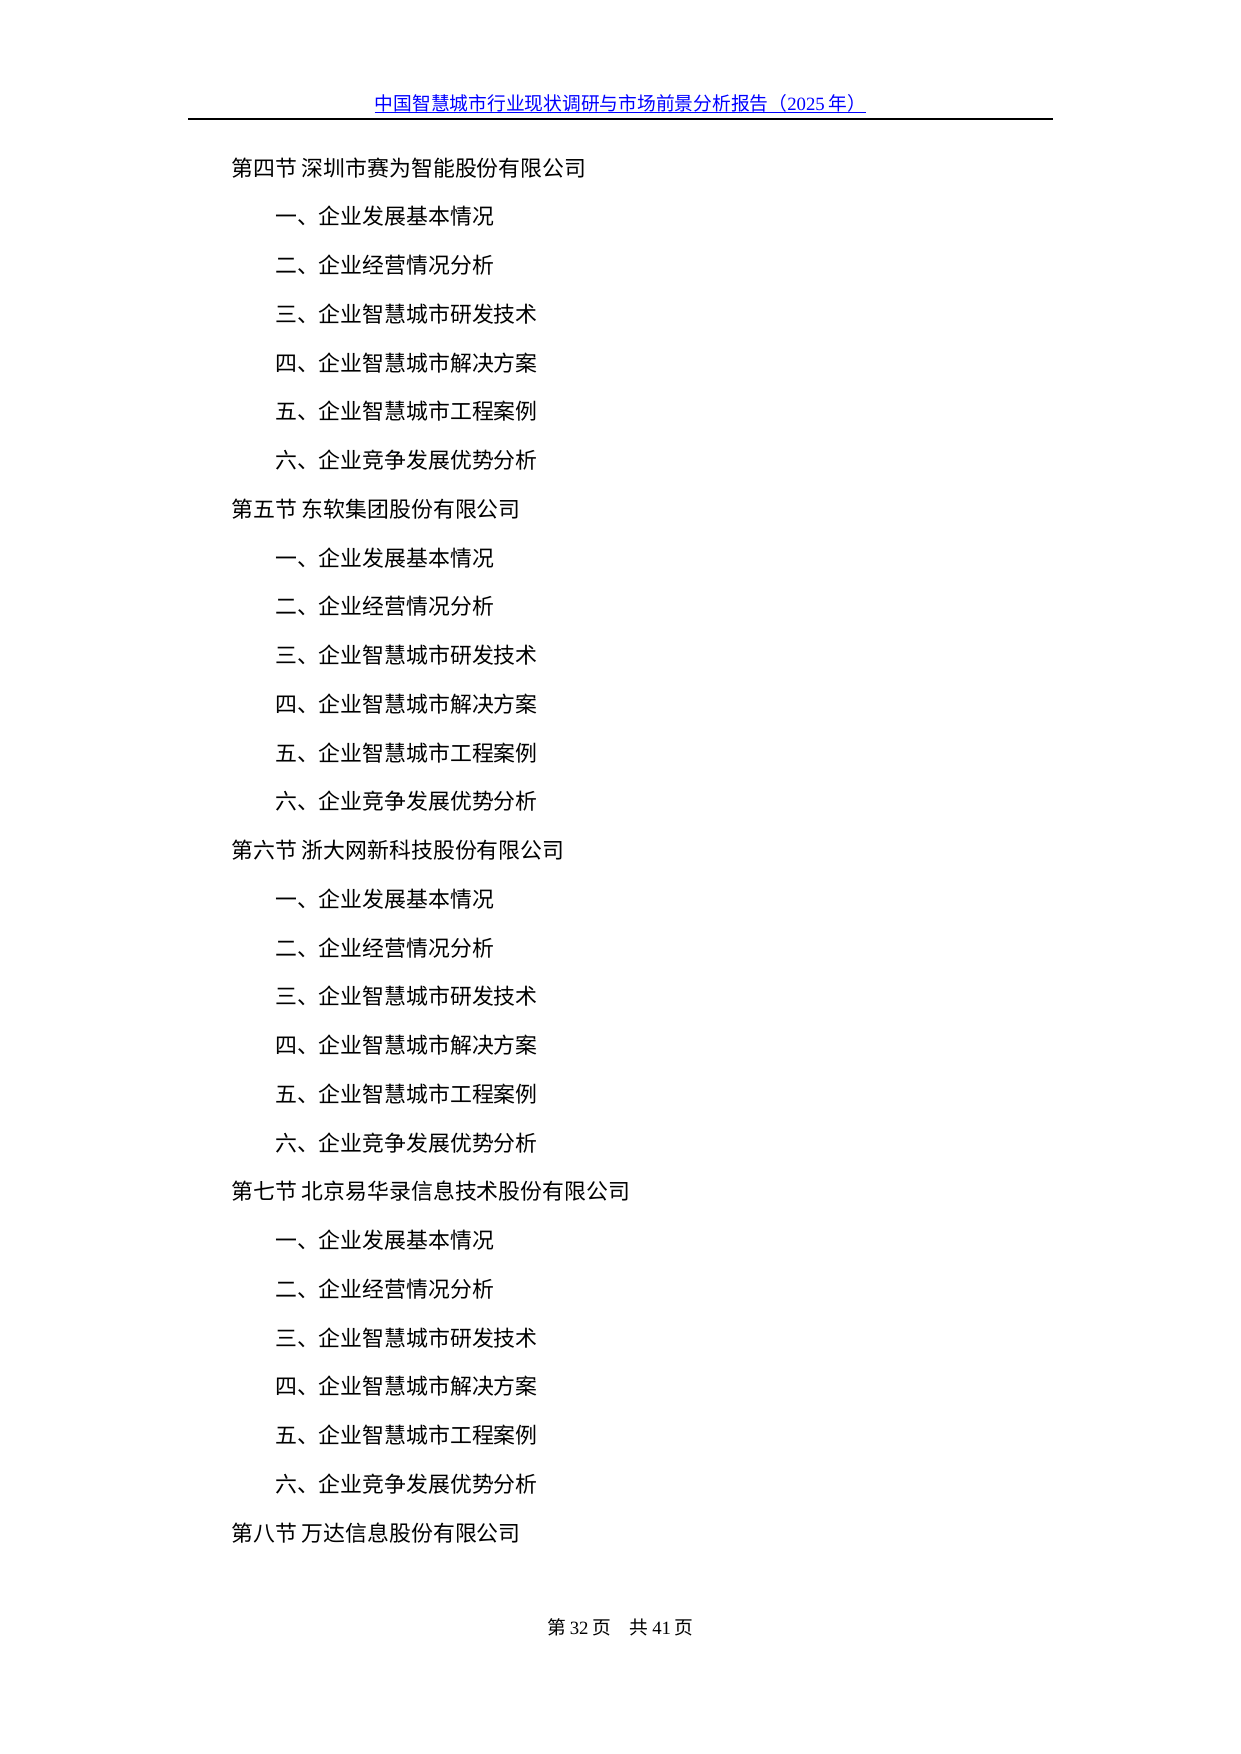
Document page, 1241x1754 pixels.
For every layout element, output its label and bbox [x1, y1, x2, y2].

text [187, 150, 1053, 1548]
